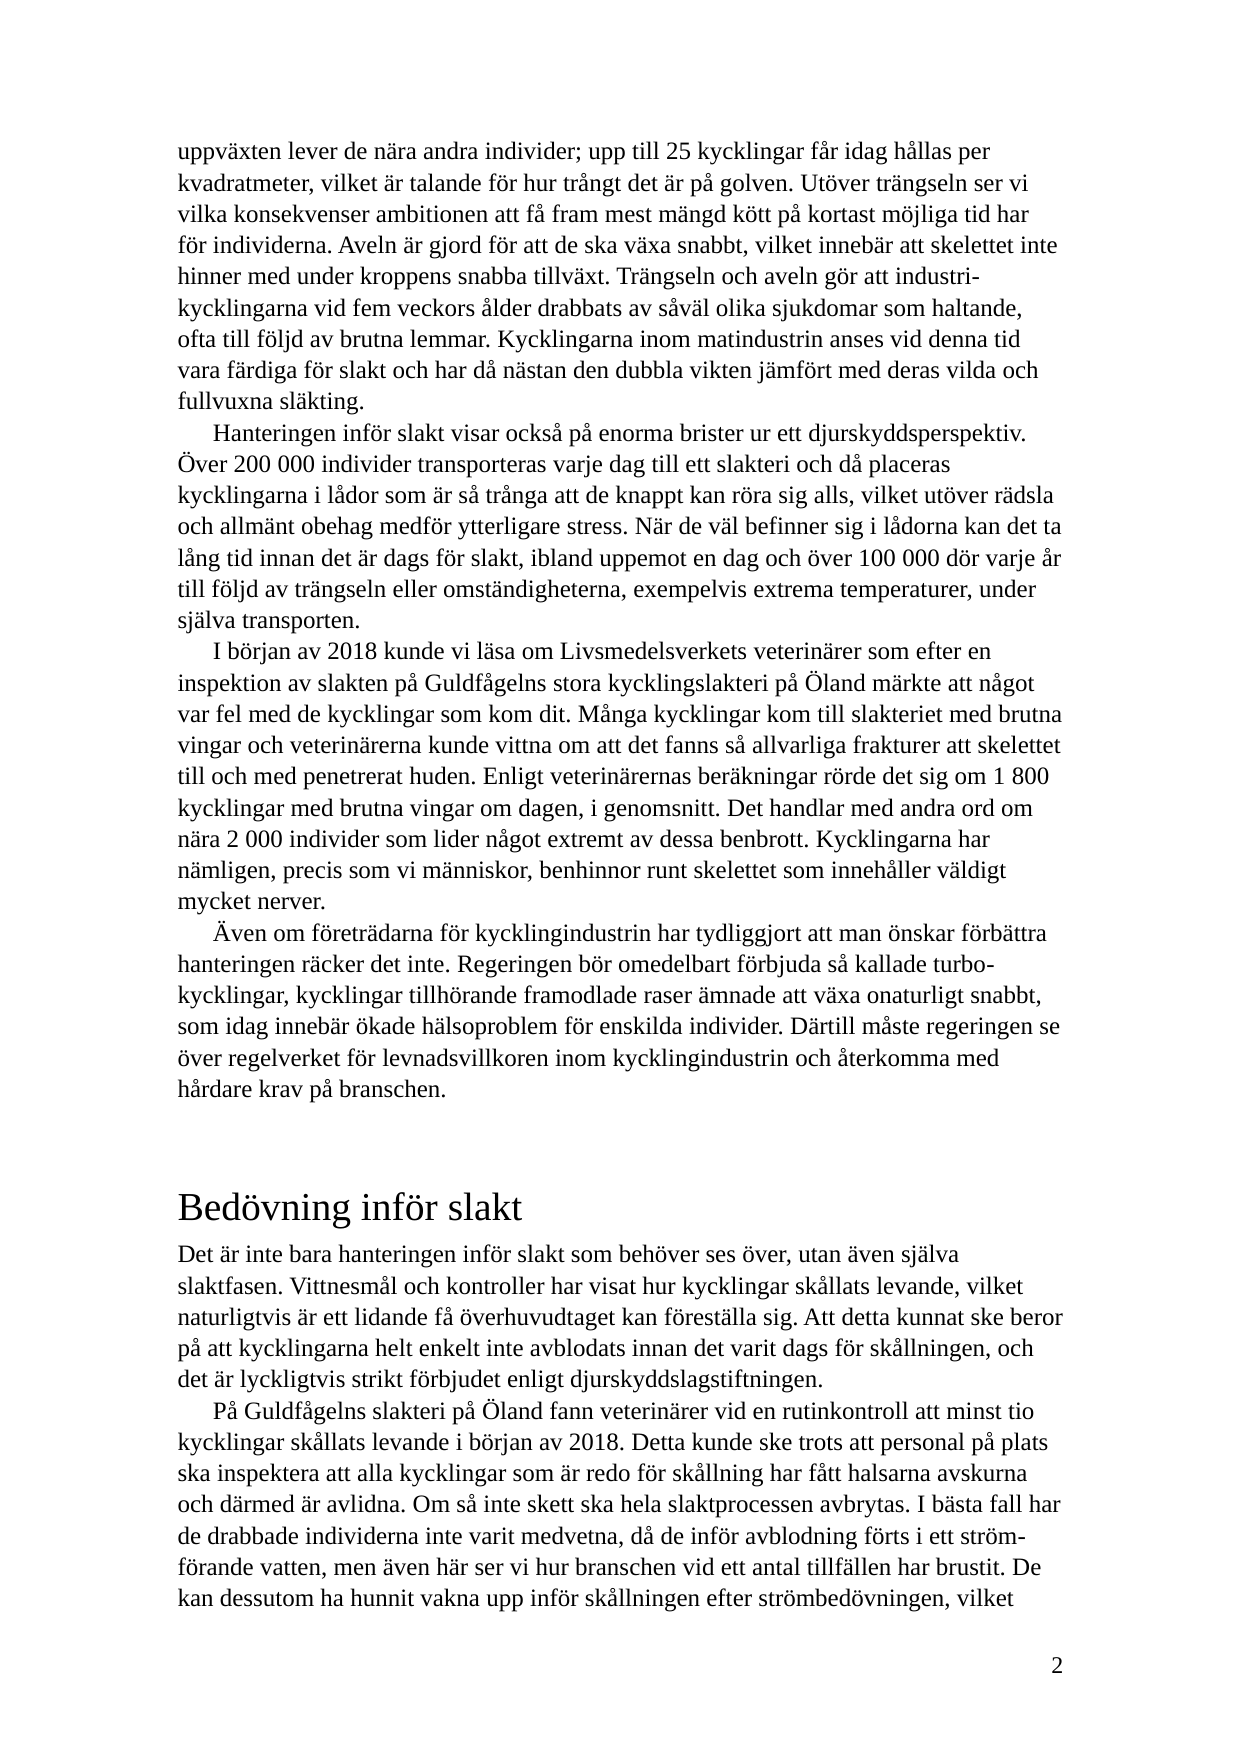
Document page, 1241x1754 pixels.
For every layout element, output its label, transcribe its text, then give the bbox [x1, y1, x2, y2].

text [177, 1393, 1063, 1612]
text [177, 134, 1063, 415]
text I början av 2018 kunde vi läsa om Livsmedelsverkets veterinärer som efter en inspektion av slakten på Guldfågelns stora kycklingslakteri på Öland märkte att något var fel med de kycklingar som kom dit. Många kycklingar kom till slakteriet med brutna vingar och veterinärerna kunde vittna om att det fanns så allvarliga frakturer att skelettet till och med penetrerat huden. Enligt veterinärernas beräkningar rörde det sig om 1 800 kycklingar med brutna vingar om dagen, i genomsnitt. Det handlar med andra ord om nära 2 000 individer som lider något extremt av dessa benbrott. Kycklingarna har nämligen, precis som vi människor, benhinnor runt skelettet som innehåller väldigt mycket nerver. [177, 634, 1063, 915]
subtitle Bedövning inför slakt [177, 1188, 1063, 1229]
text Även om företrädarna för kycklingindustrin har tydliggjort att man önskar förbättra hanteringen räcker det inte. Regeringen bör omedelbart förbjuda så kallade turbokycklingar, kycklingar tillhörande framodlade raser ämnade att växa onaturligt snabbt, som idag innebär ökade hälsoproblem för enskilda individer. Därtill måste regeringen se över regelverket för levnadsvillkoren inom kycklingindustrin och återkomma med hårdare krav på branschen. [177, 915, 1063, 1103]
text Det är inte bara hanteringen inför slakt som behöver ses över, utan även själva slaktfasen. Vittnesmål och kontroller har visat hur kycklingar skållats levande, vilket naturligtvis är ett lidande få överhuvudtaget kan föreställa sig. Att detta kunnat ske beror på att kycklingarna helt enkelt inte avblodats innan det varit dags för skållningen, och det är lyckligtvis strikt förbjudet enligt djurskyddslagstiftningen. [177, 1237, 1063, 1393]
text Hanteringen inför slakt visar också på enorma brister ur ett djurskyddsperspektiv. Över 200 000 individer transporteras varje dag till ett slakteri och då placeras kycklingarna i lådor som är så trånga att de knappt kan röra sig alls, vilket utöver rädsla och allmänt obehag medför ytterligare stress. När de väl befinner sig i lådorna kan det ta lång tid innan det är dags för slakt, ibland uppemot en dag och över 100 000 dör varje år till följd av trängseln eller omständigheterna, exempelvis extrema temperaturer, under själva transporten. [177, 415, 1063, 634]
